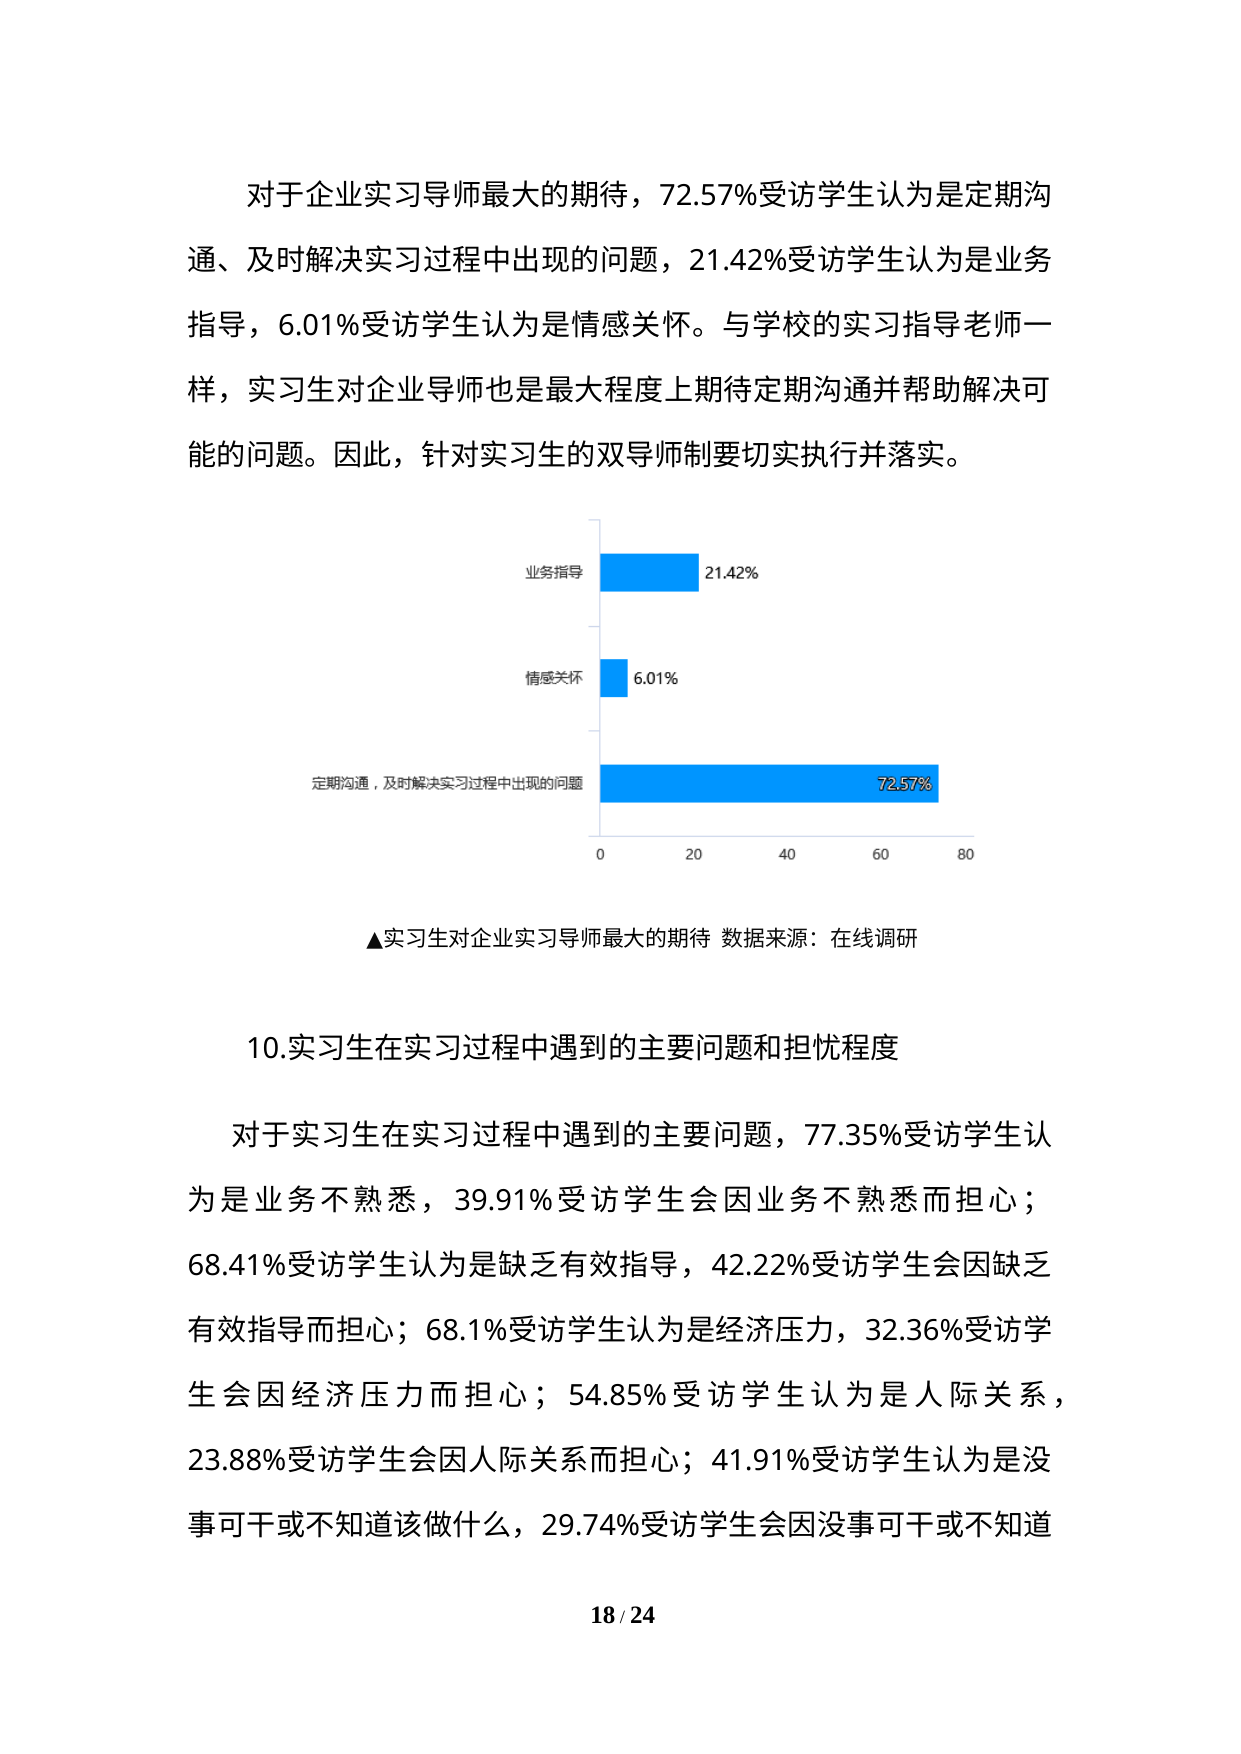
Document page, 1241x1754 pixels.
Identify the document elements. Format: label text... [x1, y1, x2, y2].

text 对于企业实习导师最大的期待，72.57%受访学生认为是定期沟通、及时解决实习过程中出现的问题，21.42%受访学生认为是业务指导，6.01%受访学生认为是情感关怀。与学校的实习指导老师一样，实习生对企业导师也是最大程度上期待定期沟通并帮助解决可能的问题。因此，针对实习生的双导师制要切实执行并落实。 [187, 160, 1053, 485]
text 10.实习生在实习过程中遇到的主要问题和担忧程度 [187, 1014, 1053, 1079]
picture [286, 485, 998, 888]
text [187, 1100, 1053, 1555]
text ▲实习生对企业实习导师最大的期待 数据来源：在线调研 [231, 920, 1053, 953]
